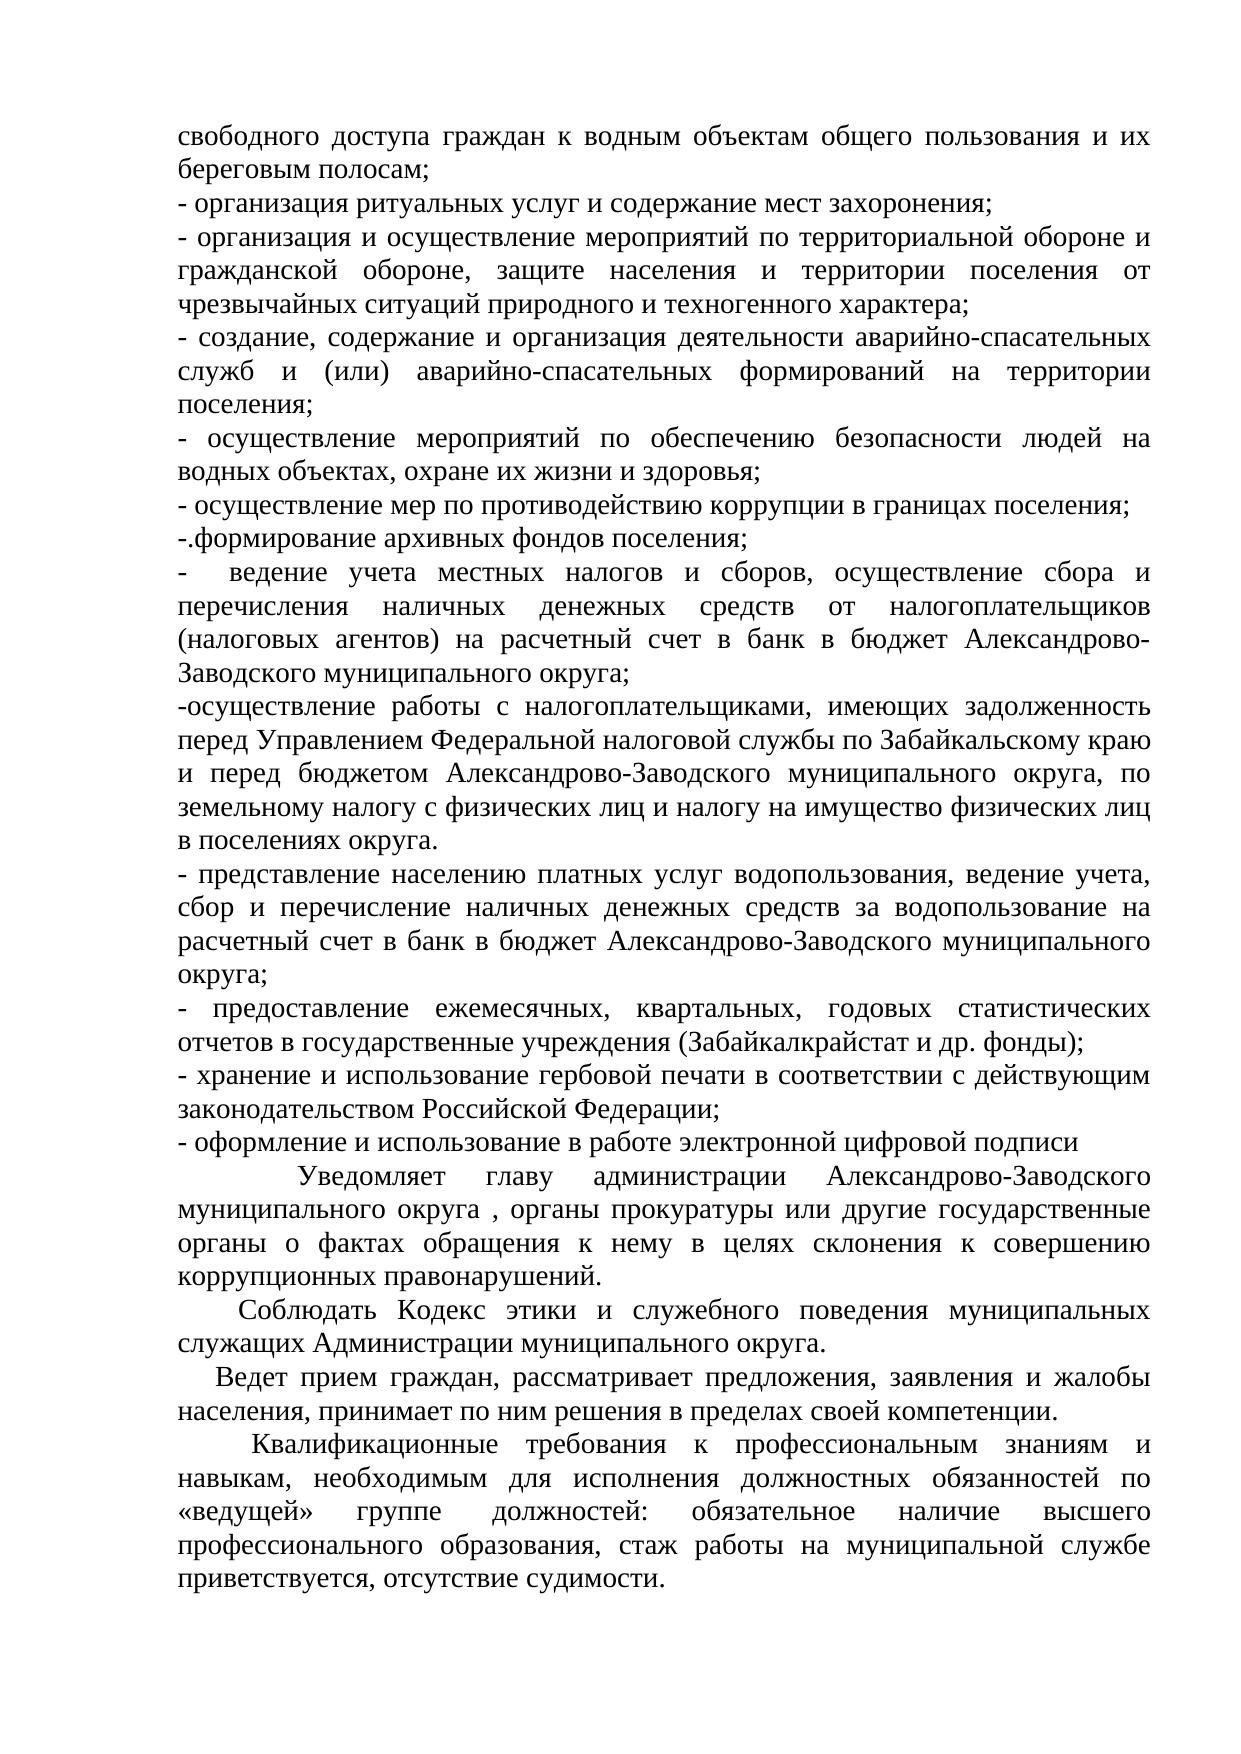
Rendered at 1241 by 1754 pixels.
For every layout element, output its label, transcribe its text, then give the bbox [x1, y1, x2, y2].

text - осуществление мероприятий по обеспечению безопасности людей на водных объектах, охране их жизни и здоровья; [177, 420, 1152, 487]
text - создание, содержание и организация деятельности аварийно-спасательных служб и (или) аварийно-спасательных формирований на территории поселения; [177, 319, 1152, 420]
text - ведение учета местных налогов и сборов, осуществление сбора и перечисления наличных денежных средств от налогоплательщиков (налоговых агентов) на расчетный счет в банк в бюджет Александрово-Заводского муниципального округа; [177, 554, 1152, 688]
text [177, 118, 1152, 185]
text - представление населению платных услуг водопользования, ведение учета, сбор и перечисление наличных денежных средств за водопользование на расчетный счет в банк в бюджет Александрово-Заводского муниципального округа; [177, 856, 1152, 990]
text - хранение и использование гербовой печати в соответствии с действующим законодательством Российской Федерации; [177, 1057, 1152, 1124]
text Квалификационные требования к профессиональным знаниям и навыкам, необходимым для исполнения должностных обязанностей по «ведущей» группе должностей: обязательное наличие высшего профессионального образования, стаж работы на муниципальной службе приветствуется, отсутствие судимости. [177, 1426, 1152, 1594]
text Ведет прием граждан, рассматривает предложения, заявления и жалобы населения, принимает по ним решения в пределах своей компетенции. [177, 1359, 1152, 1426]
text - осуществление мер по противодействию коррупции в границах поселения; [177, 487, 1152, 521]
text - оформление и использование в работе электронной цифровой подписи [177, 1124, 1152, 1158]
text -.формирование архивных фондов поселения; [177, 521, 1152, 554]
text - организация и осуществление мероприятий по территориальной обороне и гражданской обороне, защите населения и территории поселения от чрезвычайных ситуаций природного и техногенного характера; [177, 219, 1152, 319]
text Уведомляет главу администрации Александрово-Заводского муниципального округа , органы прокуратуры или другие государственные органы о фактах обращения к нему в целях склонения к совершению коррупционных правонарушений. [177, 1158, 1152, 1292]
text - организация ритуальных услуг и содержание мест захоронения; [177, 185, 1152, 219]
text Соблюдать Кодекс этики и служебного поведения муниципальных служащих Администрации муниципального округа. [177, 1292, 1152, 1359]
text -осуществление работы с налогоплательщиками, имеющих задолженность перед Управлением Федеральной налоговой службы по Забайкальскому краю и перед бюджетом Александрово-Заводского муниципального округа, по земельному налогу с физических лиц и налогу на имущество физических лиц в поселениях округа. [177, 688, 1152, 856]
text - предоставление ежемесячных, квартальных, годовых статистических отчетов в государственные учреждения (Забайкалкрайстат и др. фонды); [177, 990, 1152, 1057]
